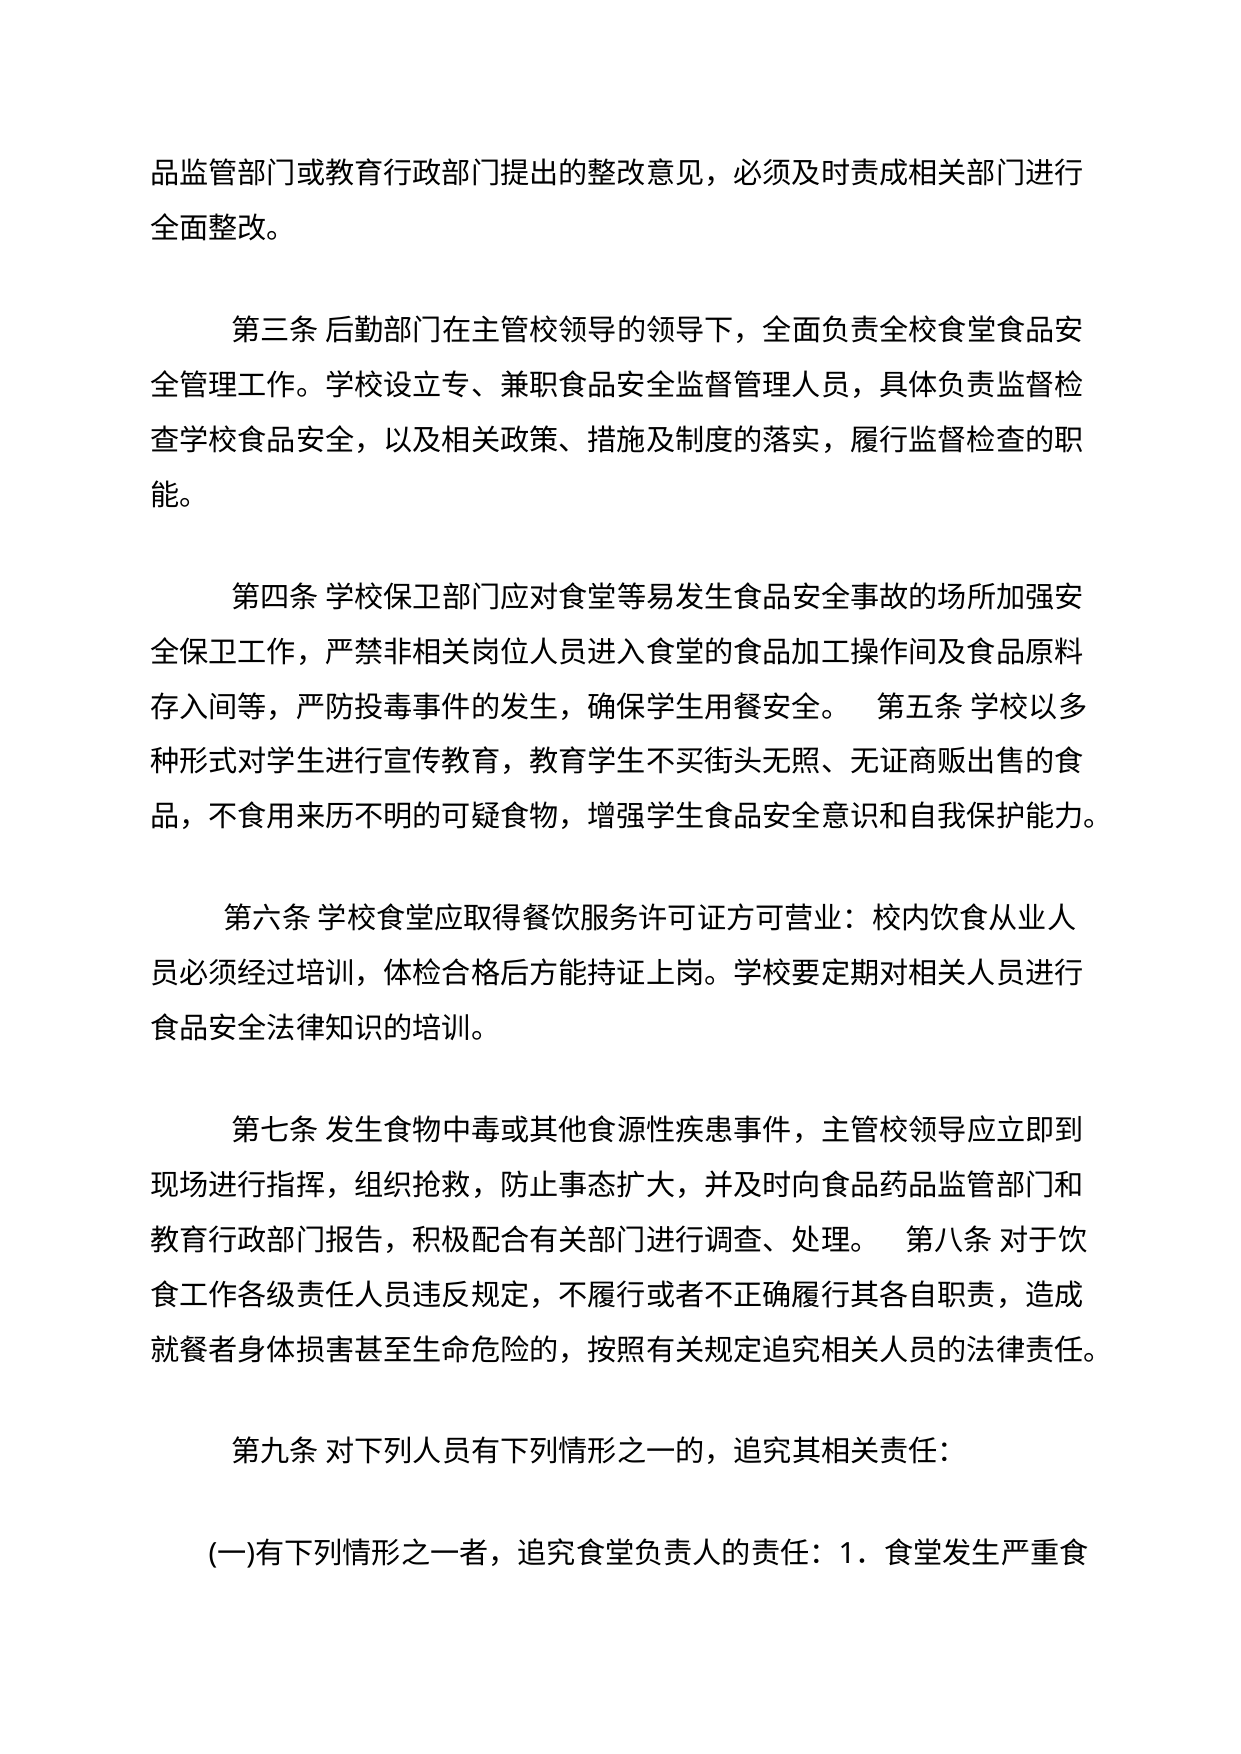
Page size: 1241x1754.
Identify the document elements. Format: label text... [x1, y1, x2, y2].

text 第四条 学校保卫部门应对食堂等易发生食品安全事故的场所加强安全保卫工作，严禁非相关岗位人员进入食堂的食品加工操作间及食品原料存入间等，严防投毒事件的发生，确保学生用餐安全。 第五条 学校以多种形式对学生进行宣传教育，教育学生不买街头无照、无证商贩出售的食品，不食用来历不明的可疑食物，增强学生食品安全意识和自我保护能力。 [150, 573, 1090, 835]
text 第三条 后勤部门在主管校领导的领导下，全面负责全校食堂食品安全管理工作。学校设立专、兼职食品安全监督管理人员，具体负责监督检查学校食品安全，以及相关政策、措施及制度的落实，履行监督检查的职能。 [150, 307, 1090, 514]
text 第七条 发生食物中毒或其他食源性疾患事件，主管校领导应立即到现场进行指挥，组织抢救，防止事态扩大，并及时向食品药品监管部门和教育行政部门报告，积极配合有关部门进行调查、处理。 第八条 对于饮食工作各级责任人员违反规定，不履行或者不正确履行其各自职责，造成就餐者身体损害甚至生命危险的，按照有关规定追究相关人员的法律责任。 [150, 1106, 1090, 1368]
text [150, 1530, 1090, 1572]
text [150, 150, 1090, 247]
text 第六条 学校食堂应取得餐饮服务许可证方可营业：校内饮食从业人员必须经过培训，体检合格后方能持证上岗。学校要定期对相关人员进行食品安全法律知识的培训。 [150, 895, 1090, 1047]
text 第九条 对下列人员有下列情形之一的，追究其相关责任： [150, 1428, 1090, 1470]
